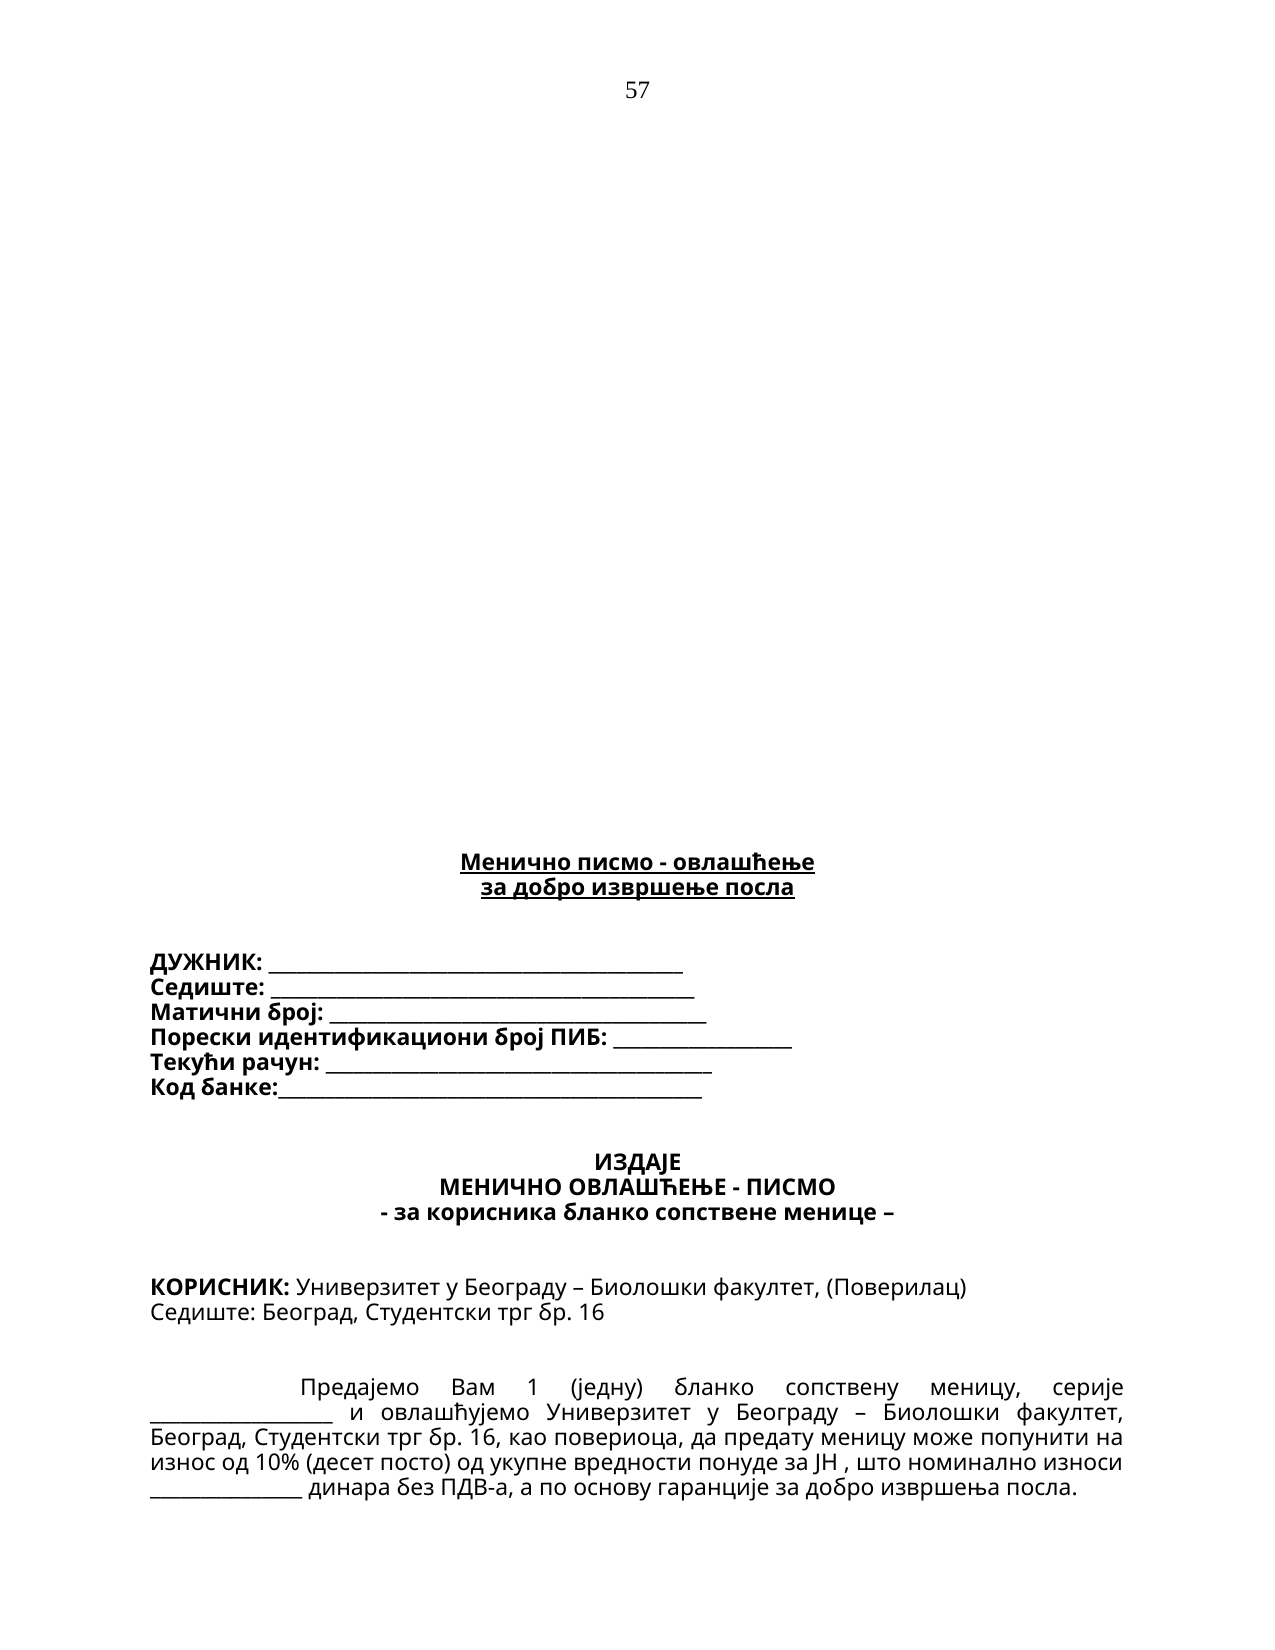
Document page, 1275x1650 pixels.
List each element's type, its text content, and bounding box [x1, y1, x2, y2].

text Текући рачун: _________________________________________ [150, 1050, 1125, 1075]
text за добро извршење посла [150, 875, 1124, 900]
text Матични број: ________________________________________ [150, 1000, 1125, 1025]
text ИЗДАЈЕ [150, 1150, 1125, 1175]
text Седиште: _____________________________________________ [150, 975, 1125, 1000]
text КОРИСНИК: Универзитет у Београду – Биолошки факултет, (Поверилац) [150, 1275, 1125, 1300]
text Порески идентификациони број ПИБ: ___________________ [150, 1025, 1125, 1050]
text Предајемо Вам 1 (једну) бланко сопствену меницу, серије __________________ и овлашћујемо Универзитет у Београду – Биолошки факултет, Београд, Студентски трг бр. 16, као повериоца, да предату меницу може попунити на износ од 10% (десет посто) од укупне вредности понуде за ЈН , што номинално износи _______________ динара без ПДВ-а, а по основу гаранције за добро извршења посла. [150, 1375, 1125, 1500]
text МЕНИЧНО ОВЛАШЋЕЊЕ - ПИСМО [150, 1175, 1125, 1200]
text Код банке:_____________________________________________ [150, 1075, 1125, 1100]
text ДУЖНИК: ____________________________________________ [150, 950, 1125, 975]
text - за корисника бланко сопствене менице – [150, 1200, 1125, 1225]
text Менично писмо - овлашћење [150, 850, 1124, 875]
text Седиште: Београд, Студентски трг бр. 16 [150, 1300, 1125, 1325]
